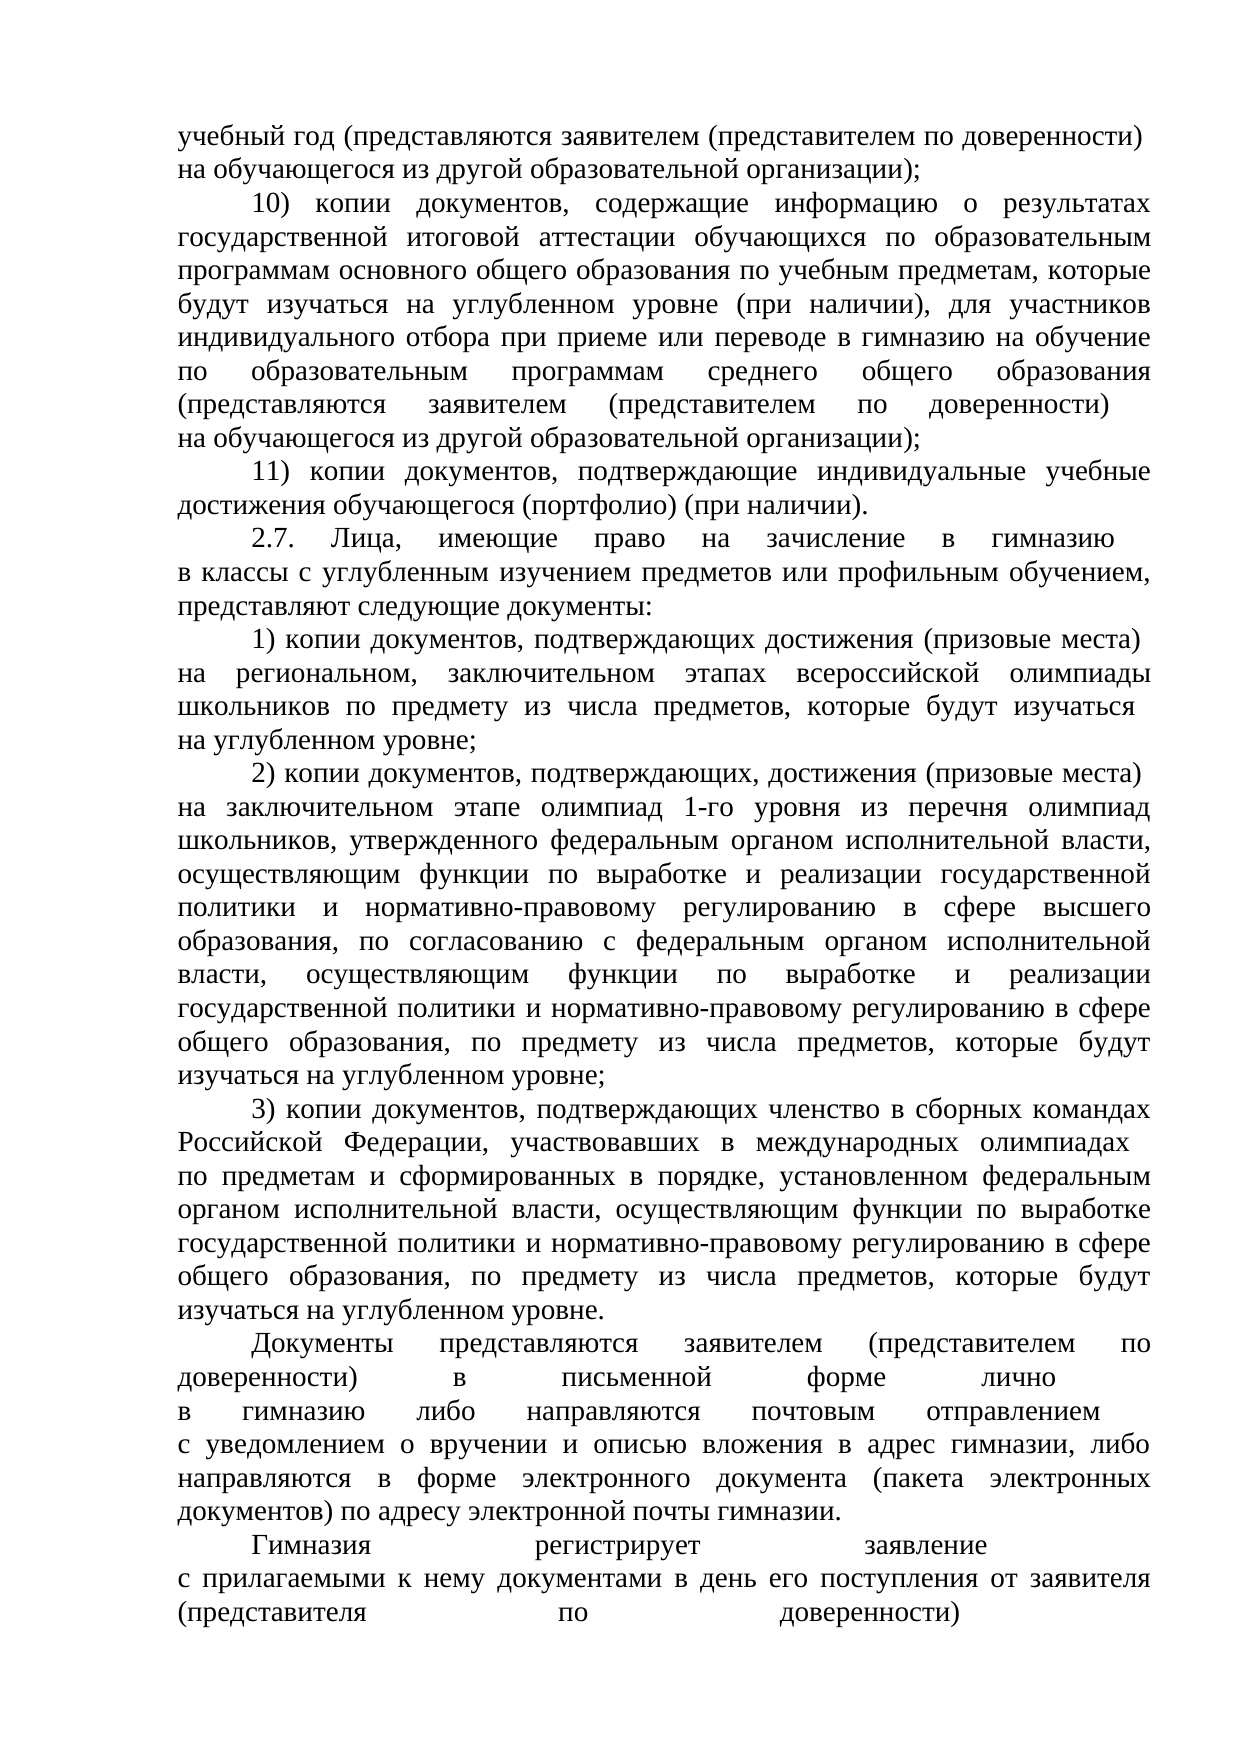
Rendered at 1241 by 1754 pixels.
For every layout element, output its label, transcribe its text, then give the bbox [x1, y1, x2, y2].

text Документы представляются заявителем (представителем по доверенности) в письменной форме лично в гимназию либо направляются почтовым отправлением с уведомлением о вручении и описью вложения в адрес гимназии, либо направляются в форме электронного документа (пакета электронных документов) по адресу электронной почты гимназии. [177, 1326, 1152, 1527]
text 3) копии документов, подтверждающих членство в сборных командах Российской Федерации, участвовавших в международных олимпиадах по предметам и сформированных в порядке, установленном федеральным органом исполнительной власти, осуществляющим функции по выработке государственной политики и нормативно-правовому регулированию в сфере общего образования, по предмету из числа предметов, которые будут изучаться на углубленном уровне. [177, 1091, 1152, 1326]
text 11) копии документов, подтверждающие индивидуальные учебные достижения обучающегося (портфолио) (при наличии). [177, 453, 1152, 521]
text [177, 118, 1152, 185]
text 2.7. Лица, имеющие право на зачисление в гимназию в классы с углубленным изучением предметов или профильным обучением, представляют следующие документы: [177, 521, 1152, 621]
text 2) копии документов, подтверждающих, достижения (призовые места) на заключительном этапе олимпиад 1-го уровня из перечня олимпиад школьников, утвержденного федеральным органом исполнительной власти, осуществляющим функции по выработке и реализации государственной политики и нормативно-правовому регулированию в сфере высшего образования, по согласованию с федеральным органом исполнительной власти, осуществляющим функции по выработке и реализации государственной политики и нормативно-правовому регулированию в сфере общего образования, по предмету из числа предметов, которые будут изучаться на углубленном уровне; [177, 755, 1152, 1091]
text 1) копии документов, подтверждающих достижения (призовые места) на региональном, заключительном этапах всероссийской олимпиады школьников по предмету из числа предметов, которые будут изучаться на углубленном уровне; [177, 621, 1152, 755]
text 10) копии документов, содержащие информацию о результатах государственной итоговой аттестации обучающихся по образовательным программам основного общего образования по учебным предметам, которые будут изучаться на углубленном уровне (при наличии), для участников индивидуального отбора при приеме или переводе в гимназию на обучение по образовательным программам среднего общего образования (представляются заявителем (представителем по доверенности) на обучающегося из другой образовательной организации); [177, 185, 1152, 453]
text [177, 1527, 1152, 1627]
